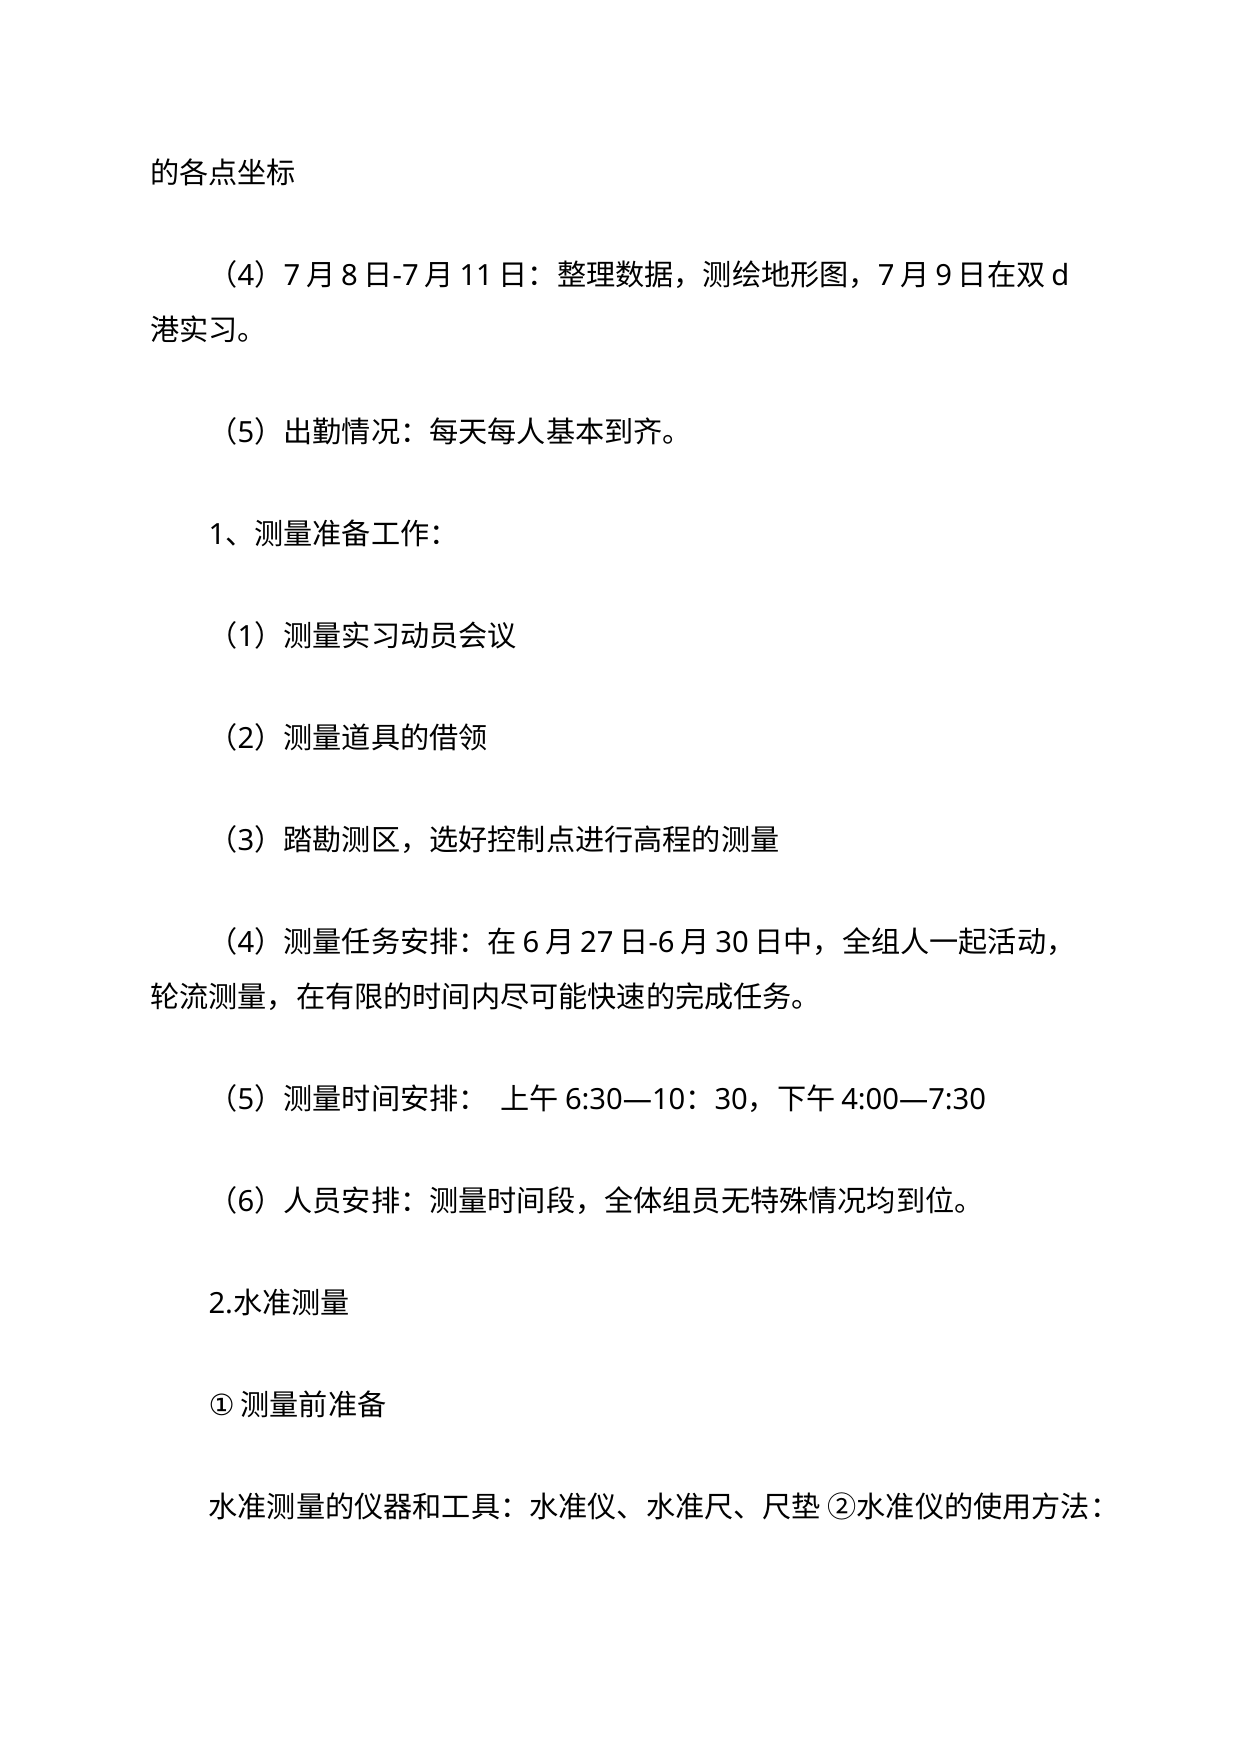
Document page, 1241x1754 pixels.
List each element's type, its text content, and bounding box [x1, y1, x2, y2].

text （5）出勤情况：每天每人基本到齐。 [150, 408, 1090, 451]
text （6）人员安排：测量时间段，全体组员无特殊情况均到位。 [150, 1177, 1090, 1219]
text （4）测量任务安排：在6月27日-6月30日中，全组人一起活动，轮流测量，在有限的时间内尽可能快速的完成任务。 [150, 918, 1090, 1016]
text （5）测量时间安排： 上午6:30—10：30，下午4:00—7:30 [150, 1075, 1090, 1118]
text 水准测量的仪器和工具：水准仪、水准尺、尺垫 ②水准仪的使用方法： [150, 1483, 1090, 1525]
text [150, 150, 1090, 192]
text （4）7月8日-7月11日：整理数据，测绘地形图，7月9日在双d港实习。 [150, 252, 1090, 349]
text （2）测量道具的借领 [150, 714, 1090, 757]
text （3）踏勘测区，选好控制点进行高程的测量 [150, 816, 1090, 859]
text （1）测量实习动员会议 [150, 612, 1090, 655]
text 2.水准测量 [150, 1279, 1090, 1322]
text ①测量前准备 [150, 1381, 1090, 1423]
text 1、测量准备工作： [150, 511, 1090, 553]
